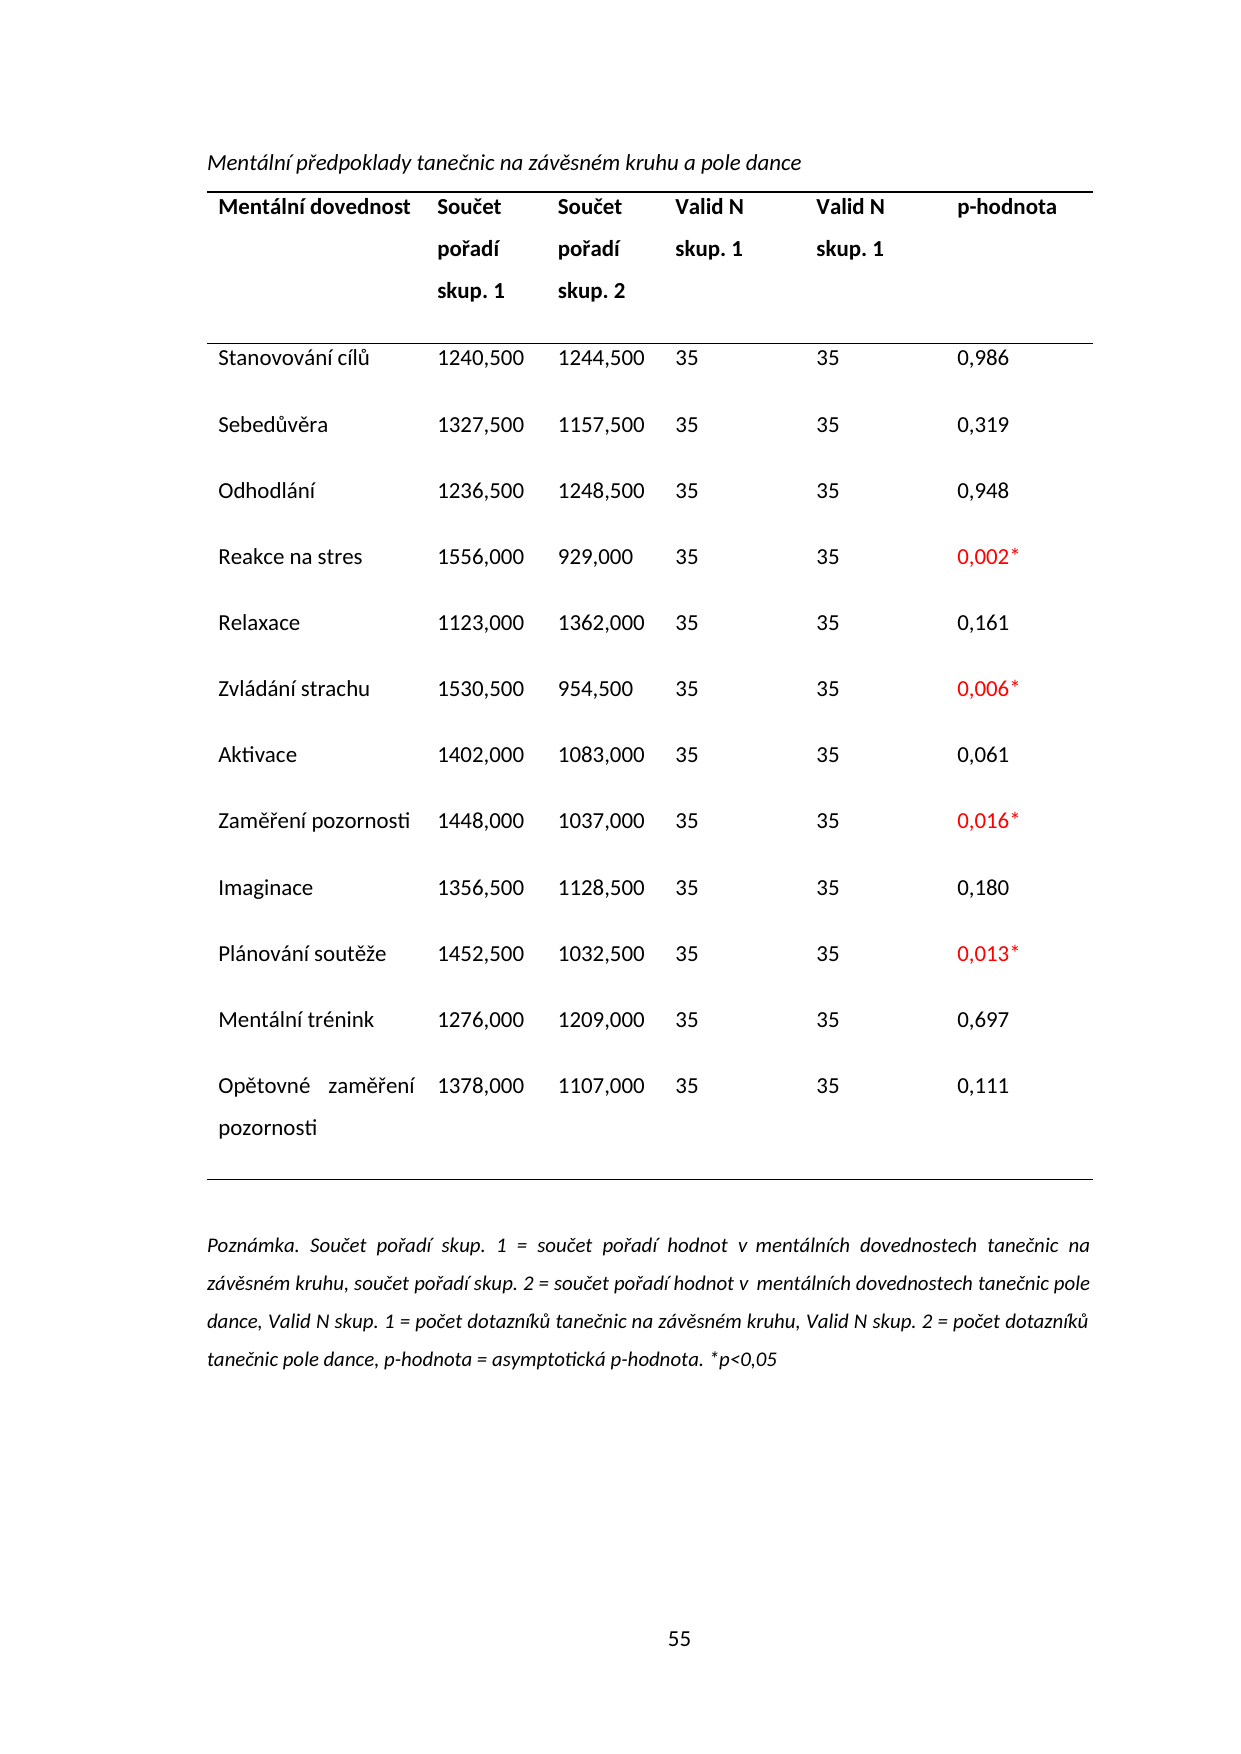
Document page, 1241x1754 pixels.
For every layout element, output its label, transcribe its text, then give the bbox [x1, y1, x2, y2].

table_cell 0,948 [946, 476, 1092, 542]
table_cell 1244,500 [546, 344, 664, 410]
table_header Valid N skup. 1 [664, 193, 805, 342]
table_cell Opětovné zaměření pozornosti [207, 1071, 426, 1179]
table_cell 35 [664, 873, 805, 939]
table_cell 35 [805, 807, 946, 873]
table_header Součet pořadí skup. 1 [426, 193, 546, 342]
table_cell 0,002* [946, 542, 1092, 608]
table_cell 35 [664, 476, 805, 542]
table_cell 35 [664, 807, 805, 873]
table_cell 1378,000 [426, 1071, 546, 1179]
table_cell 1448,000 [426, 807, 546, 873]
table_cell Relaxace [207, 608, 426, 674]
text Mentální předpoklady tanečnic na závěsném kruhu a pole dance [207, 148, 1092, 176]
table_cell 1083,000 [546, 740, 664, 807]
table_cell 35 [805, 740, 946, 807]
table_cell 35 [805, 674, 946, 740]
table_cell 0,697 [946, 1005, 1092, 1071]
table_cell 1032,500 [546, 939, 664, 1005]
table_cell Stanovování cílů [207, 344, 426, 410]
table_cell Sebedůvěra [207, 410, 426, 476]
table_cell 1123,000 [426, 608, 546, 674]
table_cell 35 [664, 410, 805, 476]
table_cell 929,000 [546, 542, 664, 608]
table_cell Odhodlání [207, 476, 426, 542]
table_cell 0,319 [946, 410, 1092, 476]
table_cell 1362,000 [546, 608, 664, 674]
table_cell 35 [805, 344, 946, 410]
table_cell 35 [664, 608, 805, 674]
table_cell 1236,500 [426, 476, 546, 542]
table_cell Imaginace [207, 873, 426, 939]
table_cell 35 [805, 542, 946, 608]
table_cell 1402,000 [426, 740, 546, 807]
table_cell Reakce na stres [207, 542, 426, 608]
table_cell 0,061 [946, 740, 1092, 807]
table_cell 35 [664, 674, 805, 740]
table_cell 1209,000 [546, 1005, 664, 1071]
table_cell 35 [805, 1005, 946, 1071]
table_cell 1107,000 [546, 1071, 664, 1179]
table_cell 35 [664, 1071, 805, 1179]
table_cell 1128,500 [546, 873, 664, 939]
table_cell 35 [805, 608, 946, 674]
table_cell Plánování soutěže [207, 939, 426, 1005]
table_cell 1248,500 [546, 476, 664, 542]
table_cell 954,500 [546, 674, 664, 740]
text Poznámka. Součet pořadí skup. 1 = součet pořadí hodnot v mentálních dovednostech tanečnic na závěsném kruhu, součet pořadí skup. 2 = součet pořadí hodnot v mentálních dovednostech tanečnic pole dance, Valid N skup. 1 = počet dotazníků tanečnic na závěsném kruhu, Valid N skup. 2 = počet dotazníků tanečnic pole dance, p-hodnota = asymptotická p-hodnota. *p<0,05 [207, 1180, 1092, 1372]
table_cell 0,013* [946, 939, 1092, 1005]
table_header p-hodnota [946, 193, 1092, 342]
table_cell 0,180 [946, 873, 1092, 939]
table_cell 1356,500 [426, 873, 546, 939]
table_cell 35 [805, 873, 946, 939]
table_cell 35 [664, 344, 805, 410]
table_cell 1037,000 [546, 807, 664, 873]
table_cell 0,111 [946, 1071, 1092, 1179]
table_cell 1452,500 [426, 939, 546, 1005]
table_cell 0,016* [946, 807, 1092, 873]
table_header Součet pořadí skup. 2 [546, 193, 664, 342]
table_cell 35 [664, 1005, 805, 1071]
table_cell 35 [805, 410, 946, 476]
table_cell 0,161 [946, 608, 1092, 674]
table_cell Mentální trénink [207, 1005, 426, 1071]
table_cell 0,006* [946, 674, 1092, 740]
table_cell 35 [805, 939, 946, 1005]
table_cell 1530,500 [426, 674, 546, 740]
table_cell 35 [805, 476, 946, 542]
table_cell 1240,500 [426, 344, 546, 410]
table_header Valid N skup. 1 [805, 193, 946, 342]
table_cell 35 [664, 542, 805, 608]
table_cell 0,986 [946, 344, 1092, 410]
table_cell 1276,000 [426, 1005, 546, 1071]
table_cell 1327,500 [426, 410, 546, 476]
table_cell 35 [664, 740, 805, 807]
table_cell Zvládání strachu [207, 674, 426, 740]
table_cell 35 [805, 1071, 946, 1179]
table_cell 1157,500 [546, 410, 664, 476]
table_cell 35 [664, 939, 805, 1005]
table_header Mentální dovednost [207, 193, 426, 342]
table_cell 1556,000 [426, 542, 546, 608]
table_cell Aktivace [207, 740, 426, 807]
table_cell Zaměření pozornosti [207, 807, 426, 873]
